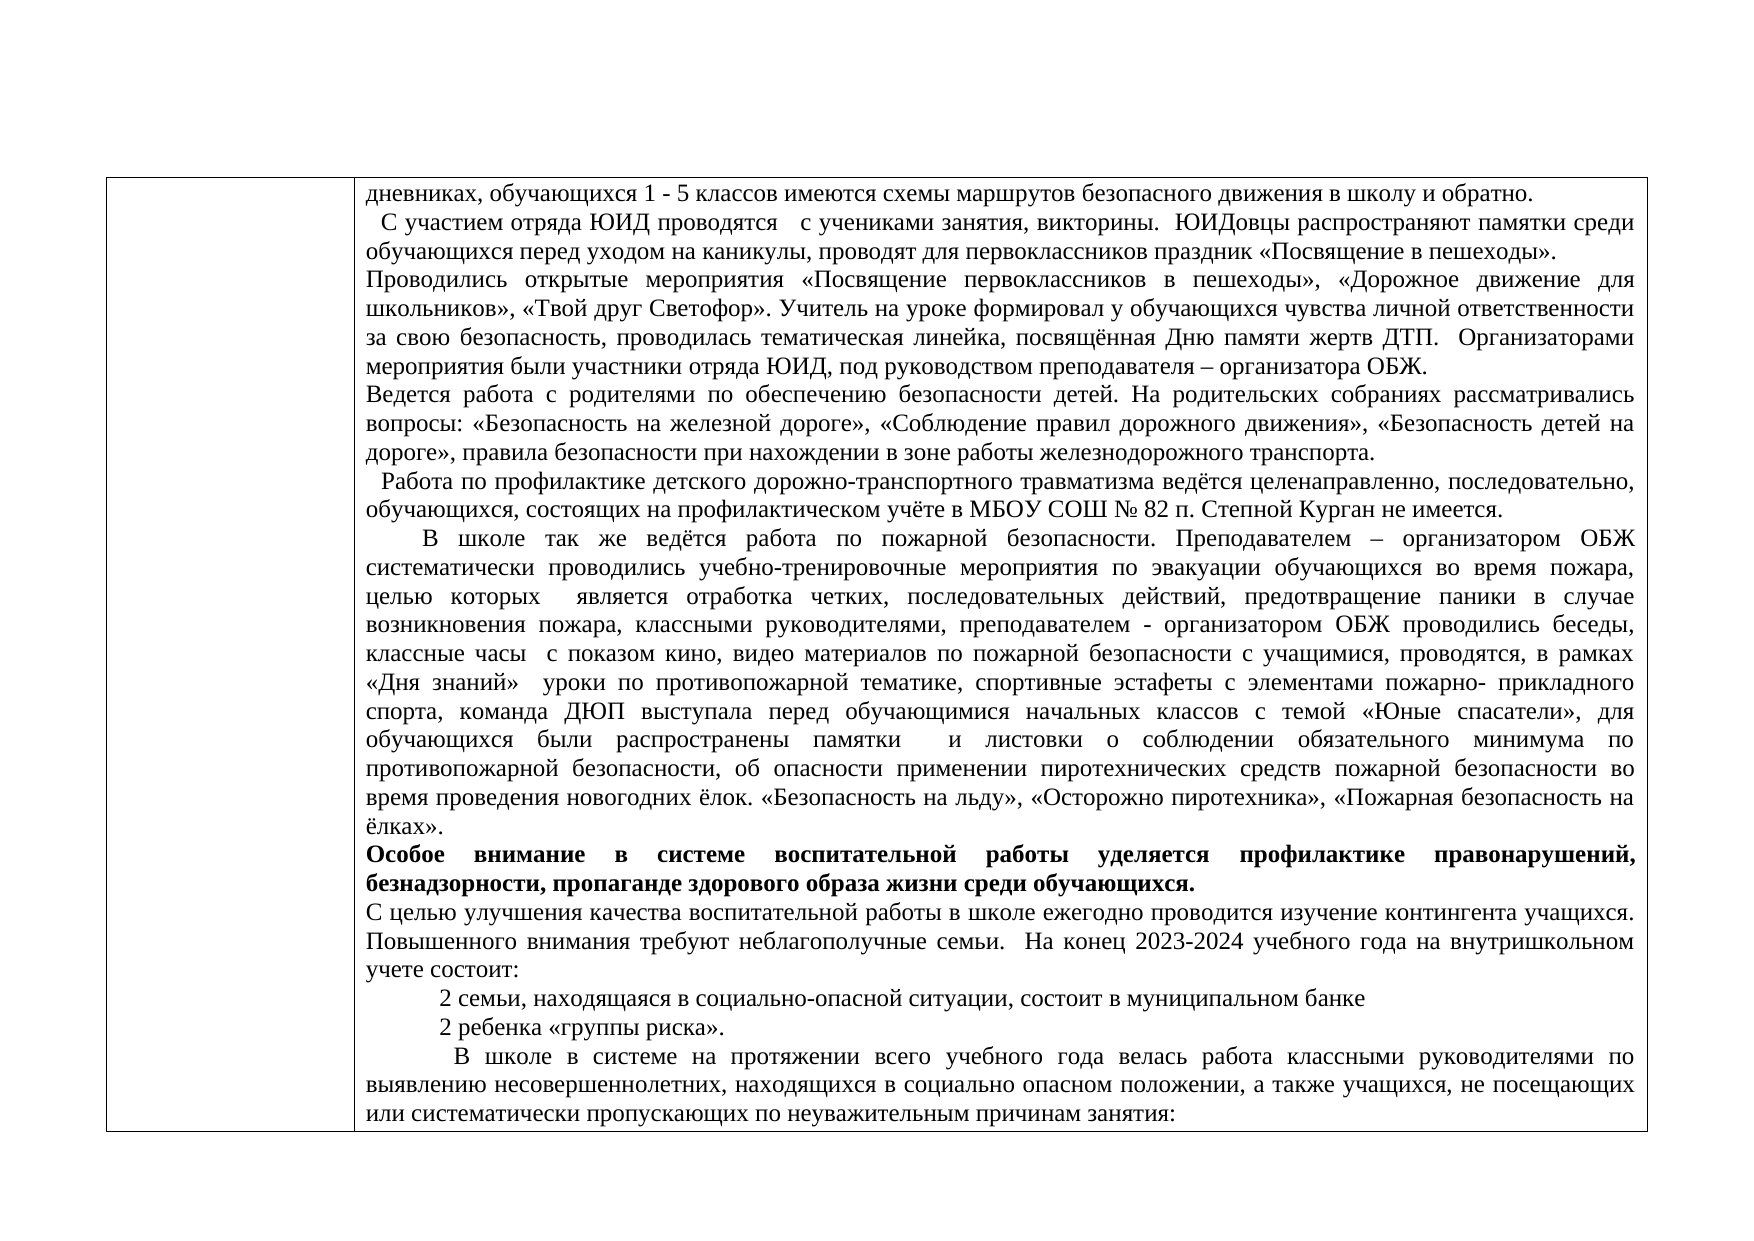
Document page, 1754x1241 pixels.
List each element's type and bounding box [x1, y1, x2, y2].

table_cell [107, 178, 354, 1131]
table_cell [355, 178, 1647, 1131]
